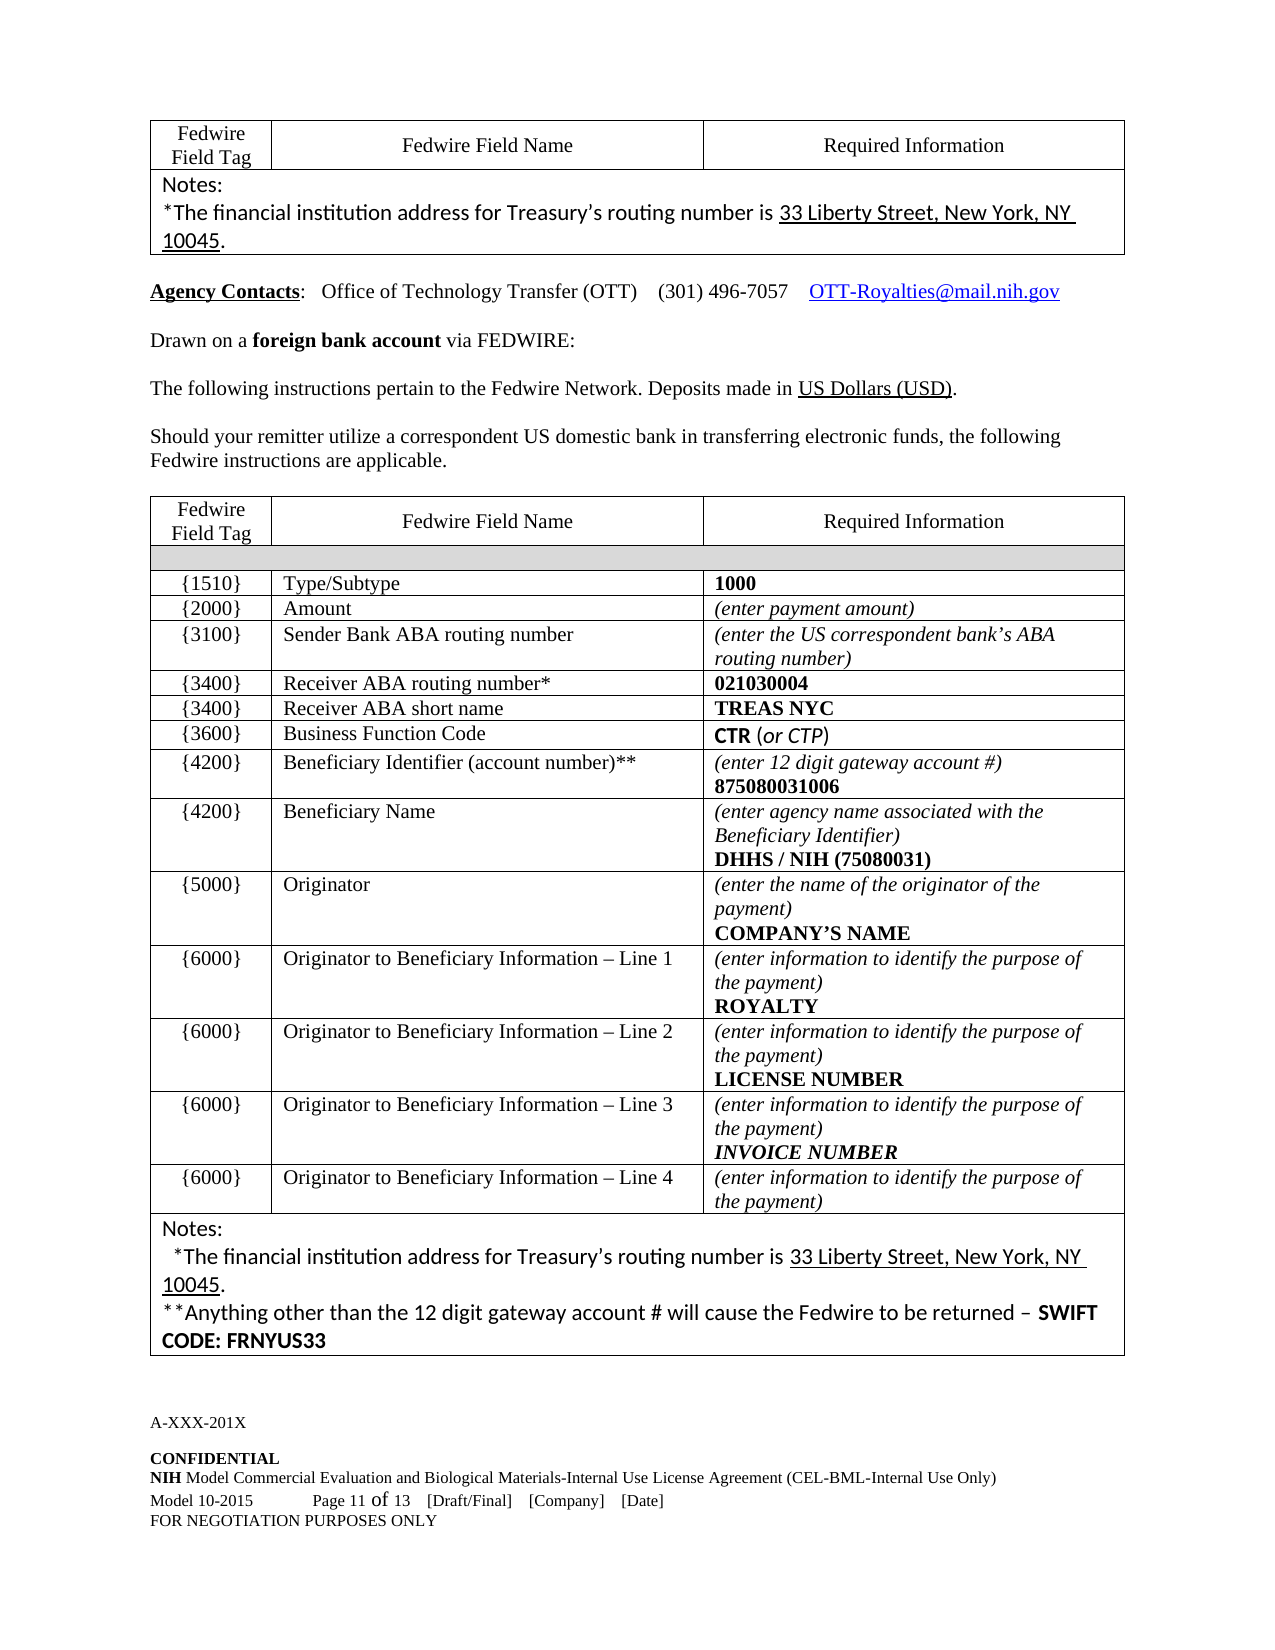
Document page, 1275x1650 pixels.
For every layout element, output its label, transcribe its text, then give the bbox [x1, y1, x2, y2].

table_cell Originator [272, 872, 703, 944]
table_header Required Information [704, 497, 1124, 545]
table_cell Beneficiary Name [272, 799, 703, 871]
table_cell 1000 [704, 571, 1124, 595]
table_cell {3400} [151, 696, 271, 720]
table_cell (enter information to identify the purpose of the payment) LICENSE NUMBER [704, 1019, 1124, 1091]
table_cell Notes: *The financial institution address for Treasury’s routing number is 33 Liberty Street, New York, NY 10045. [151, 170, 1124, 254]
table_cell {3600} [151, 721, 271, 749]
text Should your remitter utilize a correspondent US domestic bank in transferring electronic funds, the following Fedwire instructions are applicable. [150, 424, 1125, 472]
text The following instructions pertain to the Fedwire Network. Deposits made in US Dollars (USD). [150, 376, 1125, 400]
table_header Fedwire Field Tag [151, 121, 271, 169]
table_cell (enter agency name associated with the Beneficiary Identifier) DHHS / NIH (75080031) [704, 799, 1124, 871]
table_cell (enter information to identify the purpose of the payment) [704, 1165, 1124, 1213]
table_cell (enter the name of the originator of the payment) COMPANY’S NAME [704, 872, 1124, 944]
table_cell {3400} [151, 671, 271, 695]
table_cell (enter the US correspondent bank’s ABA routing number) [704, 621, 1124, 669]
table_cell {6000} [151, 1092, 271, 1164]
table_cell {3100} [151, 621, 271, 669]
table_cell Sender Bank ABA routing number [272, 621, 703, 669]
table_cell {6000} [151, 1165, 271, 1213]
table_header Fedwire Field Name [272, 497, 703, 545]
table_cell Originator to Beneficiary Information – Line 4 [272, 1165, 703, 1213]
table_cell TREAS NYC [704, 696, 1124, 720]
table_cell Amount [272, 596, 703, 620]
table_cell {6000} [151, 946, 271, 1018]
table_cell Receiver ABA short name [272, 696, 703, 720]
table_header Fedwire Field Name [272, 121, 703, 169]
table_cell CTR (or CTP) [704, 721, 1124, 749]
table_cell Type/Subtype [272, 571, 703, 595]
table_cell Beneficiary Identifier (account number)** [272, 750, 703, 798]
table_cell {1510} [151, 571, 271, 595]
table_cell {4200} [151, 799, 271, 871]
table_cell Originator to Beneficiary Information – Line 2 [272, 1019, 703, 1091]
table_cell {5000} [151, 872, 271, 944]
table_cell [151, 546, 1124, 570]
text Agency Contacts: Office of Technology Transfer (OTT) (301) 496-7057 OTT-Royalties@mail.nih.gov [150, 279, 1125, 303]
table_header Fedwire Field Tag [151, 497, 271, 545]
table_cell (enter 12 digit gateway account #) 875080031006 [704, 750, 1124, 798]
table_cell Originator to Beneficiary Information – Line 3 [272, 1092, 703, 1164]
table_cell Notes: *The financial institution address for Treasury’s routing number is 33 Liberty Street, New York, NY 10045. **Anything other than the 12 digit gateway account # will cause the Fedwire to be returned – SWIFT CODE: FRNYUS33 [151, 1214, 1124, 1354]
table_cell {4200} [151, 750, 271, 798]
table_cell (enter information to identify the purpose of the payment) INVOICE NUMBER [704, 1092, 1124, 1164]
table_cell {2000} [151, 596, 271, 620]
table_cell {6000} [151, 1019, 271, 1091]
text Drawn on a foreign bank account via FEDWIRE: [150, 327, 1125, 352]
table_cell Business Function Code [272, 721, 703, 749]
table_header Required Information [704, 121, 1124, 169]
table_cell Receiver ABA routing number* [272, 671, 703, 695]
table_cell 021030004 [704, 671, 1124, 695]
table_cell (enter information to identify the purpose of the payment) ROYALTY [704, 946, 1124, 1018]
table_cell (enter payment amount) [704, 596, 1124, 620]
table_cell Originator to Beneficiary Information – Line 1 [272, 946, 703, 1018]
